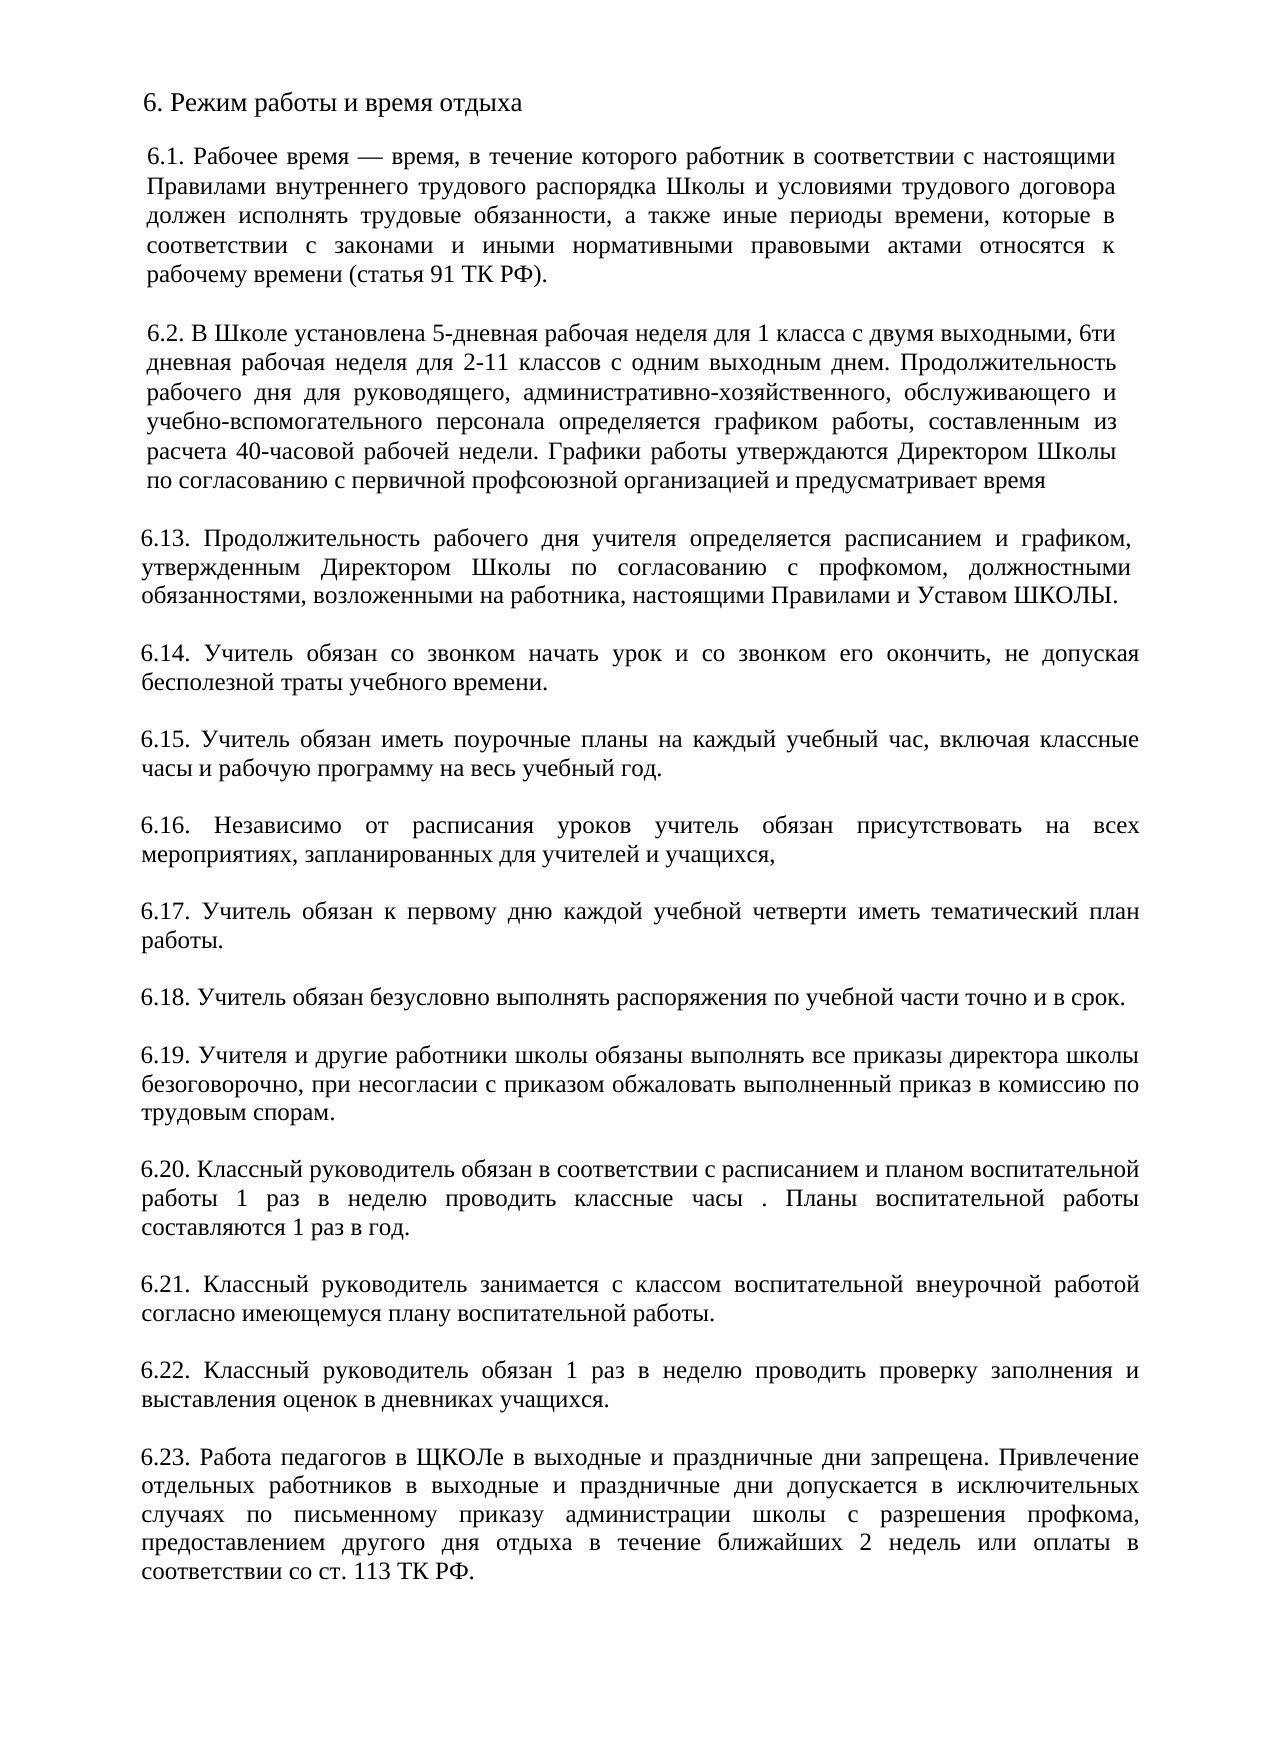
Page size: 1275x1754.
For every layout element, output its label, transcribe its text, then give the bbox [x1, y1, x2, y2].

text 6.15. Учитель обязан иметь поурочные планы на каждый учебный час, включая классные часы и рабочую программу на весь учебный год. [140, 724, 1141, 781]
text 6.22. Классный руководитель обязан 1 раз в неделю проводить проверку заполнения и выставления оценок в дневниках учащихся. [140, 1356, 1141, 1413]
subtitle 6. Режим работы и время отдыха [143, 86, 1142, 117]
text 6.23. Работа педагогов в ЩКОЛе в выходные и праздничные дни запрещена. Привлечение отдельных работников в выходные и праздничные дни допускается в исключительных случаях по письменному приказу администрации школы с разрешения профкома, предоставлением другого дня отдыха в течение ближайших 2 недель или оплаты в соответствии со ст. 113 ТК РФ. [140, 1442, 1141, 1585]
text 6.16. Независимо от расписания уроков учитель обязан присутствовать на всех мероприятиях, запланированных для учителей и учащихся, [140, 811, 1141, 868]
text 6.20. Классный руководитель обязан в соответствии с расписанием и планом воспитательной работы 1 раз в неделю проводить классные часы . Планы воспитательной работы составляются 1 раз в год. [140, 1155, 1141, 1241]
text 6.17. Учитель обязан к первому дню каждой учебной четверти иметь тематический план работы. [140, 897, 1141, 954]
text 6.14. Учитель обязан со звонком начать урок и со звонком его окончить, не допуская бесполезной траты учебного времени. [140, 638, 1141, 695]
text 6.1. Рабочее время — время, в течение которого работник в соответствии с настоящими Правилами внутреннего трудового распорядка Школы и условиями трудового договора должен исполнять трудовые обязанности, а также иные периоды времени, которые в соответствии с законами и иными нормативными правовыми актами относятся к рабочему времени (статья 91 ТК РФ). [146, 141, 1116, 288]
text 6.13. Продолжительность рабочего дня учителя определяется расписанием и графиком, утвержденным Директором Школы по согласованию с профкомом, должностными обязанностями, возложенными на работника, настоящими Правилами и Уставом ШКОЛЫ. [140, 524, 1132, 609]
text 6.2. В Школе установлена 5-дневная рабочая неделя для 1 класса с двумя выходными, 6ти дневная рабочая неделя для 2-11 классов с одним выходным днем. Продолжительность рабочего дня для руководящего, административно-хозяйственного, обслуживающего и учебно-вспомогательного персонала определяется графиком работы, составленным из расчета 40-часовой рабочей недели. Графики работы утверждаются Директором Школы по согласованию с первичной профсоюзной организацией и предусматривает время [146, 318, 1117, 494]
text 6.19. Учителя и другие работники школы обязаны выполнять все приказы директора школы безоговорочно, при несогласии с приказом обжаловать выполненный приказ в комиссию по трудовым спорам. [140, 1041, 1141, 1126]
text 6.21. Классный руководитель занимается с классом воспитательной внеурочной работой согласно имеющемуся плану воспитательной работы. [140, 1270, 1141, 1327]
text 6.18. Учитель обязан безусловно выполнять распоряжения по учебной части точно и в срок. [140, 983, 1141, 1011]
